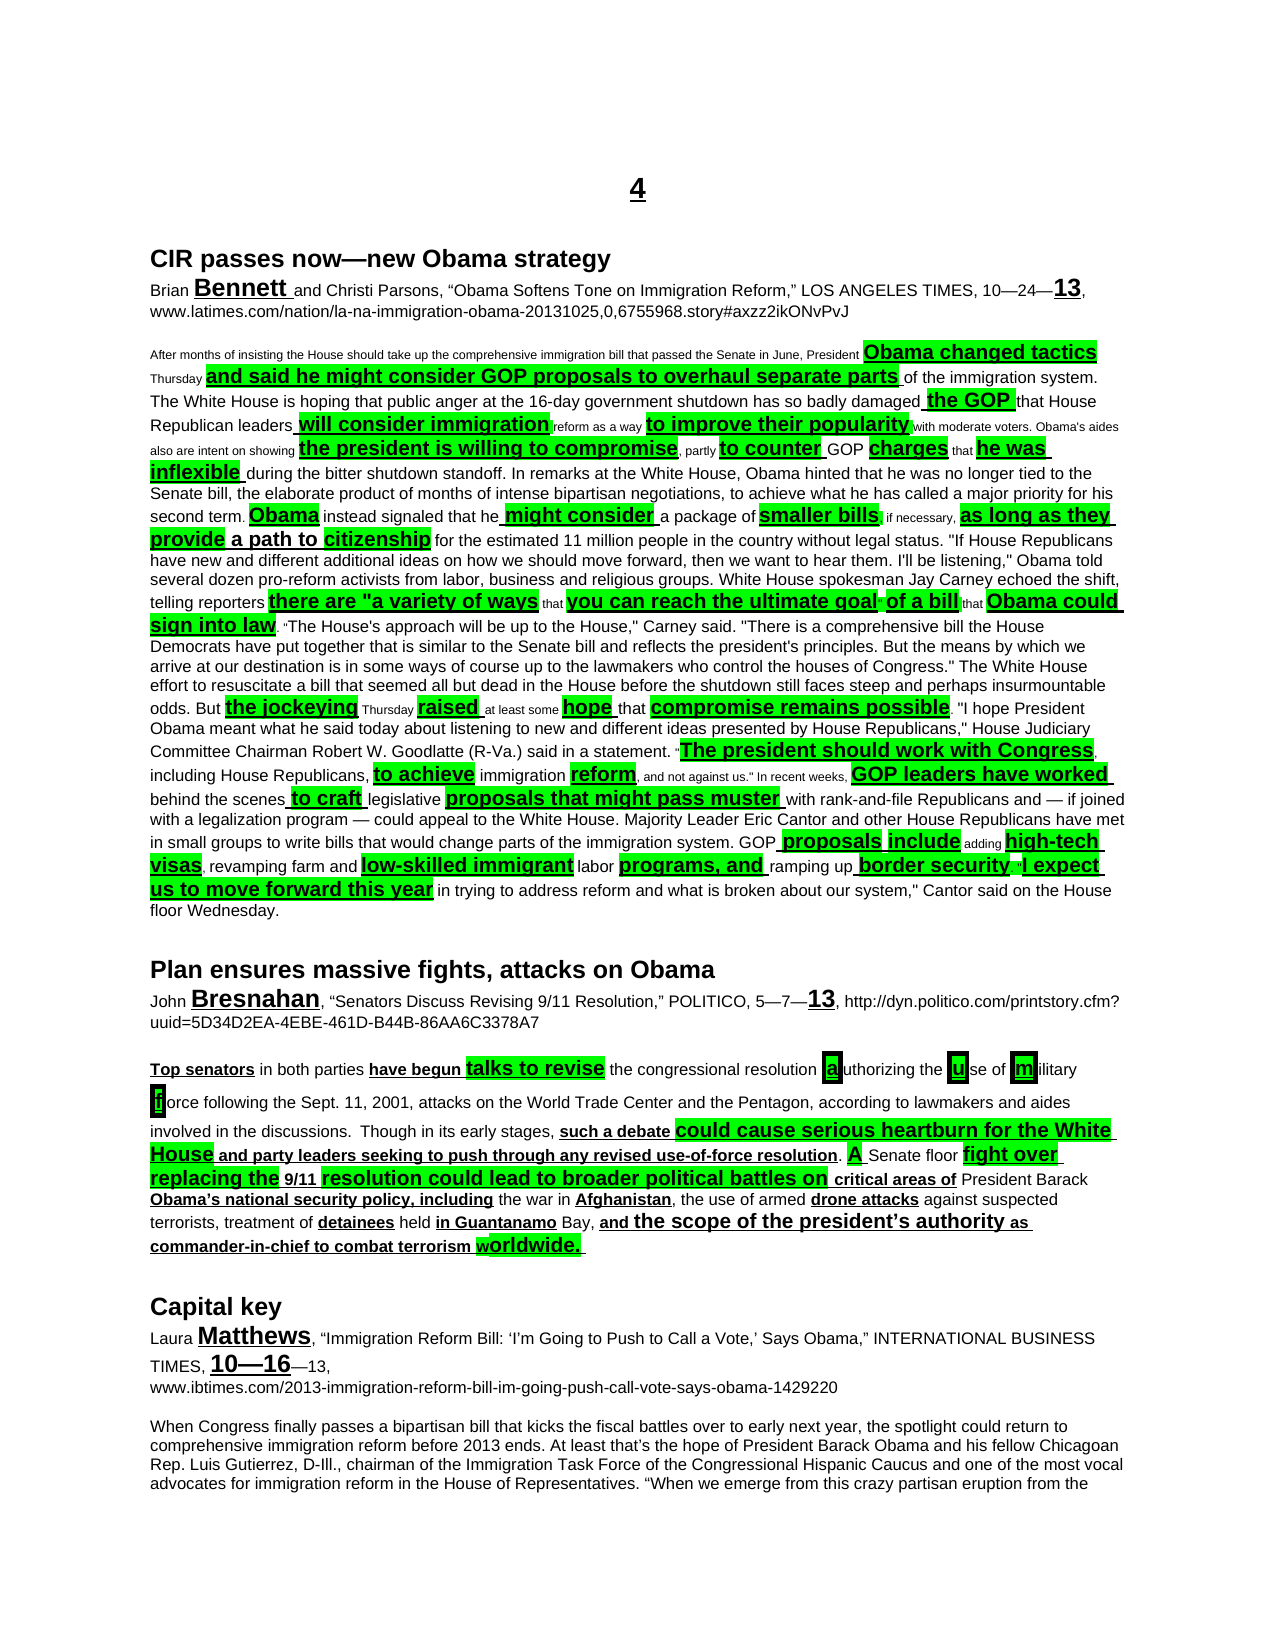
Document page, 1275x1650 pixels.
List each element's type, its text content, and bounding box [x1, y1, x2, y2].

text Laura Matthews, “Immigration Reform Bill: ‘I’m Going to Push to Call a Vote,’ Says Obama,” INTERNATIONAL BUSINESS TIMES, 10—16—13, [150, 1321, 1125, 1378]
text Brian Bennett and Christi Parsons, “Obama Softens Tone on Immigration Reform,” LOS ANGELES TIMES, 10—24—13, www.latimes.com/nation/la-na-immigration-obama-20131025,0,6755968.story#axzz2ikONvPvJ [150, 273, 1125, 321]
text www.ibtimes.com/2013-immigration-reform-bill-im-going-push-call-vote-says-obama-1429220 [150, 1378, 1125, 1397]
text Capital key [150, 1292, 1125, 1321]
text Top senators in both parties have begun talks to revise the congressional resolution authorizing the use of military force following the Sept. 11, 2001, attacks on the World Trade Center and the Pentagon, according to lawmakers and aides involved in the discussions. Though in its early stages, such a debate could cause serious heartburn for the White House and party leaders seeking to push through any revised use-of-force resolution. A Senate floor fight over replacing the 9/11 resolution could lead to broader political battles on critical areas of President Barack Obama’s national security policy, including the war in Afghanistan, the use of armed drone attacks against suspected terrorists, treatment of detainees held in Guantanamo Bay, and the scope of the president’s authority as commander-in-chief to combat terrorism worldwide. [150, 1051, 1125, 1257]
subtitle 4 [150, 171, 1125, 204]
text CIR passes now—new Obama strategy [150, 244, 1125, 273]
text After months of insisting the House should take up the comprehensive immigration bill that passed the Senate in June, President Obama changed tactics Thursday and said he might consider GOP proposals to overhaul separate parts of the immigration system. The White House is hoping that public anger at the 16-day government shutdown has so badly damaged the GOP that House Republican leaders will consider immigration reform as a way to improve their popularity with moderate voters. Obama's aides also are intent on showing the president is willing to compromise, partly to counter GOP charges that he was inflexible during the bitter shutdown standoff. In remarks at the White House, Obama hinted that he was no longer tied to the Senate bill, the elaborate product of months of intense bipartisan negotiations, to achieve what he has called a major priority for his second term. Obama instead signaled that he might consider a package of smaller bills, if necessary, as long as they provide a path to citizenship for the estimated 11 million people in the country without legal status. "If House Republicans have new and different additional ideas on how we should move forward, then we want to hear them. I'll be listening," Obama told several dozen pro-reform activists from labor, business and religious groups. White House spokesman Jay Carney echoed the shift, telling reporters there are "a variety of ways that you can reach the ultimate goal" of a bill that Obama could sign into law. "The House's approach will be up to the House," Carney said. "There is a comprehensive bill the House Democrats have put together that is similar to the Senate bill and reflects the president's principles. But the means by which we arrive at our destination is in some ways of course up to the lawmakers who control the houses of Congress." The White House effort to resuscitate a bill that seemed all but dead in the House before the shutdown still faces steep and perhaps insurmountable odds. But the jockeying Thursday raised at least some hope that compromise remains possible. "I hope President Obama meant what he said today about listening to new and different ideas presented by House Republicans," House Judiciary Committee Chairman Robert W. Goodlatte (R-Va.) said in a statement. "The president should work with Congress, including House Republicans, to achieve immigration reform, and not against us." In recent weeks, GOP leaders have worked behind the scenes to craft legislative proposals that might pass muster with rank-and-file Republicans and — if joined with a legalization program — could appeal to the White House. Majority Leader Eric Cantor and other House Republicans have met in small groups to write bills that would change parts of the immigration system. GOP proposals include adding high-tech visas, revamping farm and low-skilled immigrant labor programs, and ramping up border security. "I expect us to move forward this year in trying to address reform and what is broken about our system," Cantor said on the House floor Wednesday. [150, 340, 1125, 920]
subtitle Plan ensures massive fights, attacks on Obama [150, 955, 1125, 984]
text John Bresnahan, “Senators Discuss Revising 9/11 Resolution,” POLITICO, 5—7—13, http://dyn.politico.com/printstory.cfm?uuid=5D34D2EA-4EBE-461D-B44B-86AA6C3378A7 [150, 984, 1125, 1032]
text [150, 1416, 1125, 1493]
